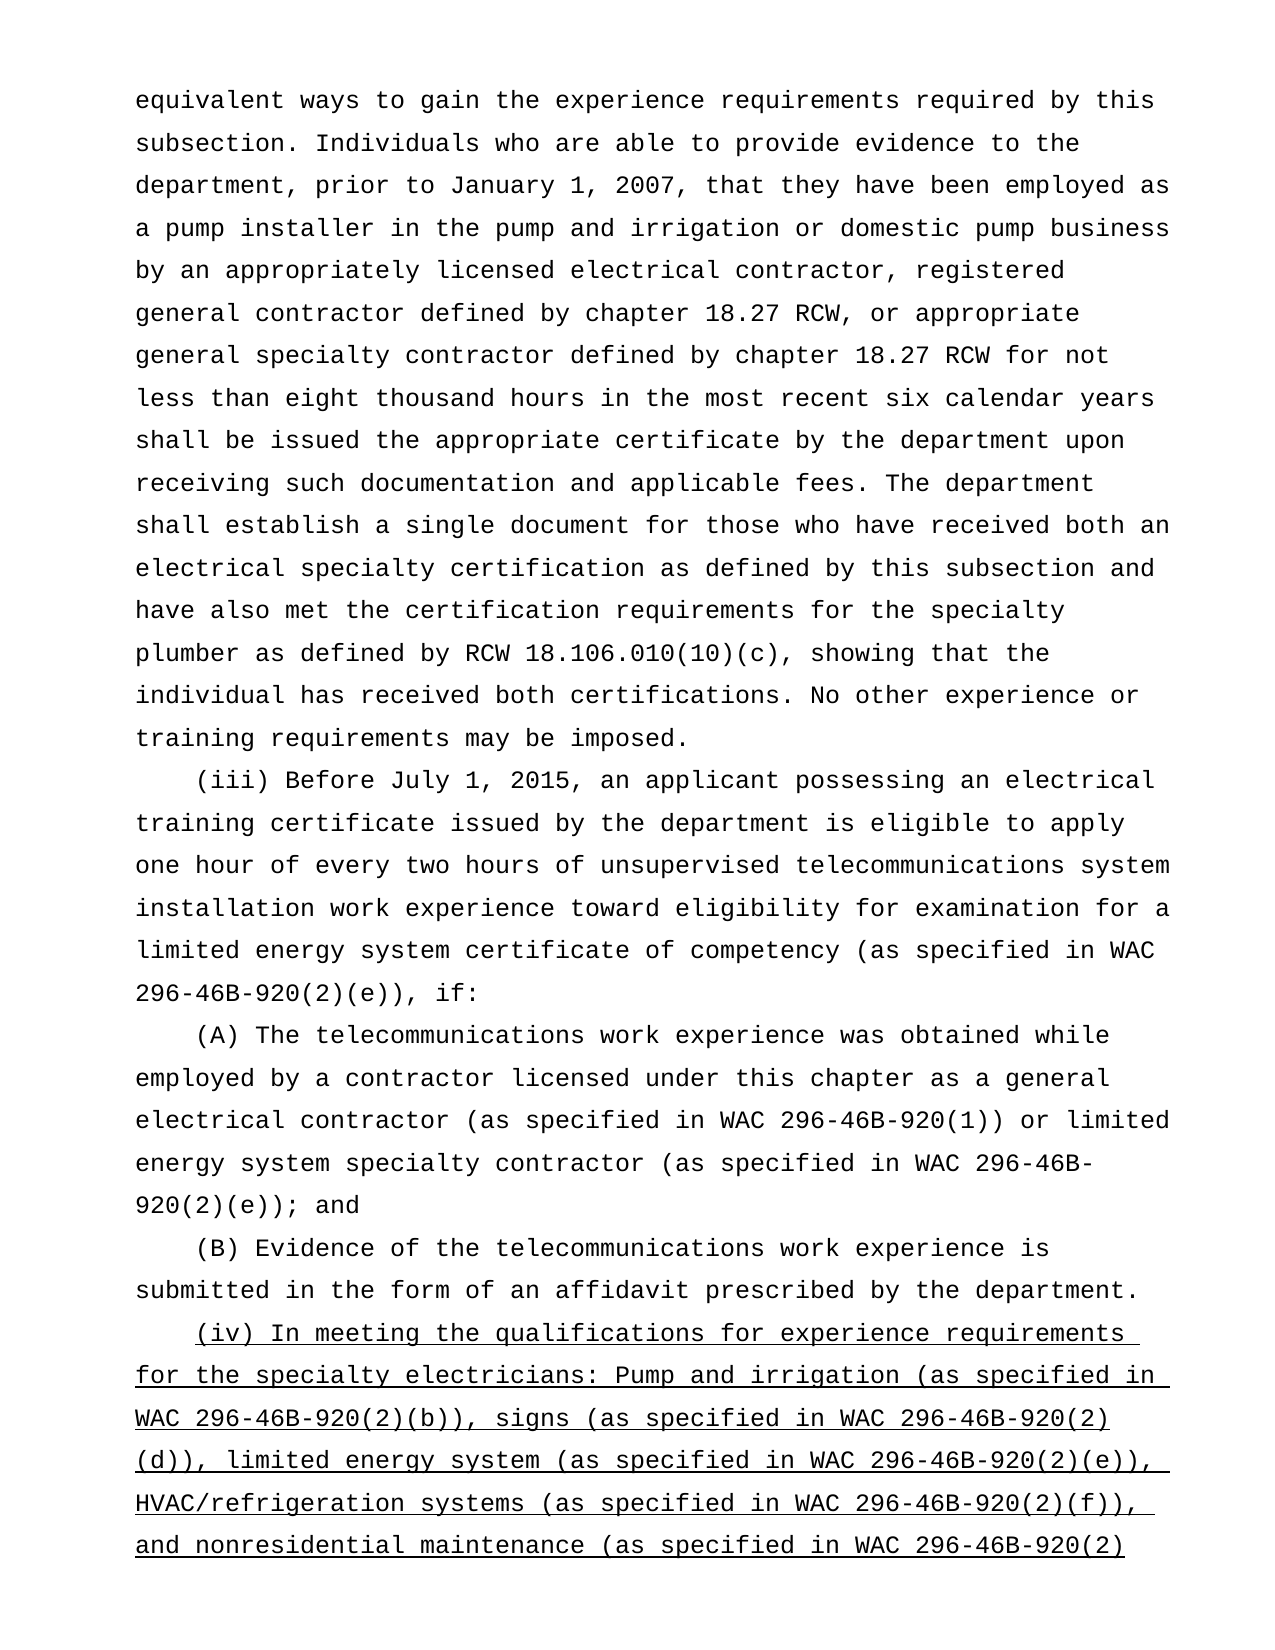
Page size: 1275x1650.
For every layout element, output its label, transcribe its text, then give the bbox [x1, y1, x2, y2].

text (B) Evidence of the telecommunications work experience is submitted in the form of an affidavit prescribed by the department. [135, 1222, 1170, 1307]
text (A) The telecommunications work experience was obtained while employed by a contractor licensed under this chapter as a general electrical contractor (as specified in WAC 296-46B-920(1)) or limited energy system specialty contractor (as specified in WAC 296-46B-920(2)(e)); and [135, 1010, 1170, 1222]
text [135, 1473, 1170, 1562]
text (iii) Before July 1, 2015, an applicant possessing an electrical training certificate issued by the department is eligible to apply one hour of every two hours of unsupervised telecommunications system installation work experience toward eligibility for examination for a limited energy system certificate of competency (as specified in WAC 296-46B-920(2)(e)), if: [135, 755, 1170, 1010]
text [135, 75, 1170, 755]
